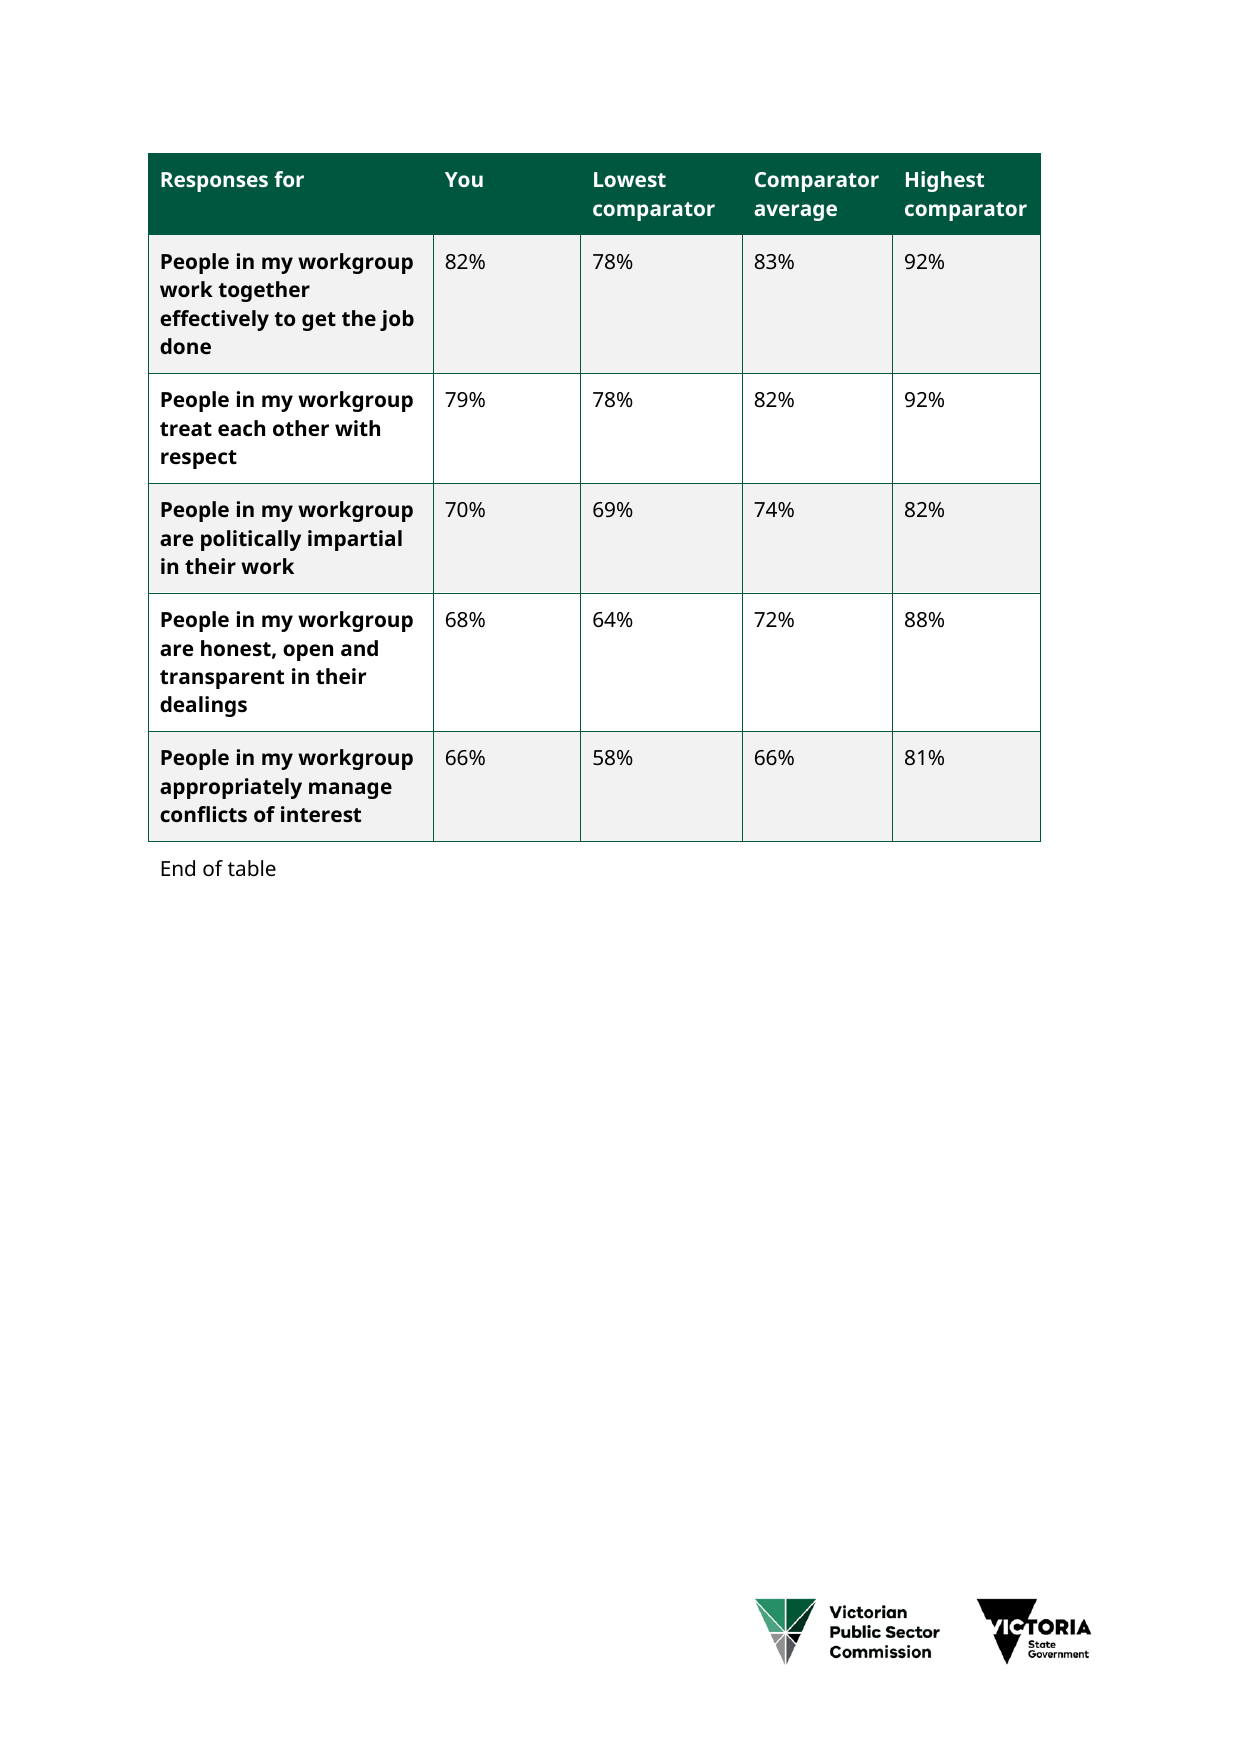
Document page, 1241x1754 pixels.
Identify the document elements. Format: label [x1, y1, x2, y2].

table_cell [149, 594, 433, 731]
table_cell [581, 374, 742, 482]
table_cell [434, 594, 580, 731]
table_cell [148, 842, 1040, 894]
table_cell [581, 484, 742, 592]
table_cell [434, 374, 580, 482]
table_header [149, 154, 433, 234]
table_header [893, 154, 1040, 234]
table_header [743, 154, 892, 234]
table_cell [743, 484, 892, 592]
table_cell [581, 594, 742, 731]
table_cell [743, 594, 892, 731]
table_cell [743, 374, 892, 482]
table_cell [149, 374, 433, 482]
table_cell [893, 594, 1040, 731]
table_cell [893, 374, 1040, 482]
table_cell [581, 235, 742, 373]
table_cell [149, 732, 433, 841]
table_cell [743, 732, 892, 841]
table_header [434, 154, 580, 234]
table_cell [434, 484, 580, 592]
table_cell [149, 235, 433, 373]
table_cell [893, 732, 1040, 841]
picture [754, 1598, 1093, 1666]
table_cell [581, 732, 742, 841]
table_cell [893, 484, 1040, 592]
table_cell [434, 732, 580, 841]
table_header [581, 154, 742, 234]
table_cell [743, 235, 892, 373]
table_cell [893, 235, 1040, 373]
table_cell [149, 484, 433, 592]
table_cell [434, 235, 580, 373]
